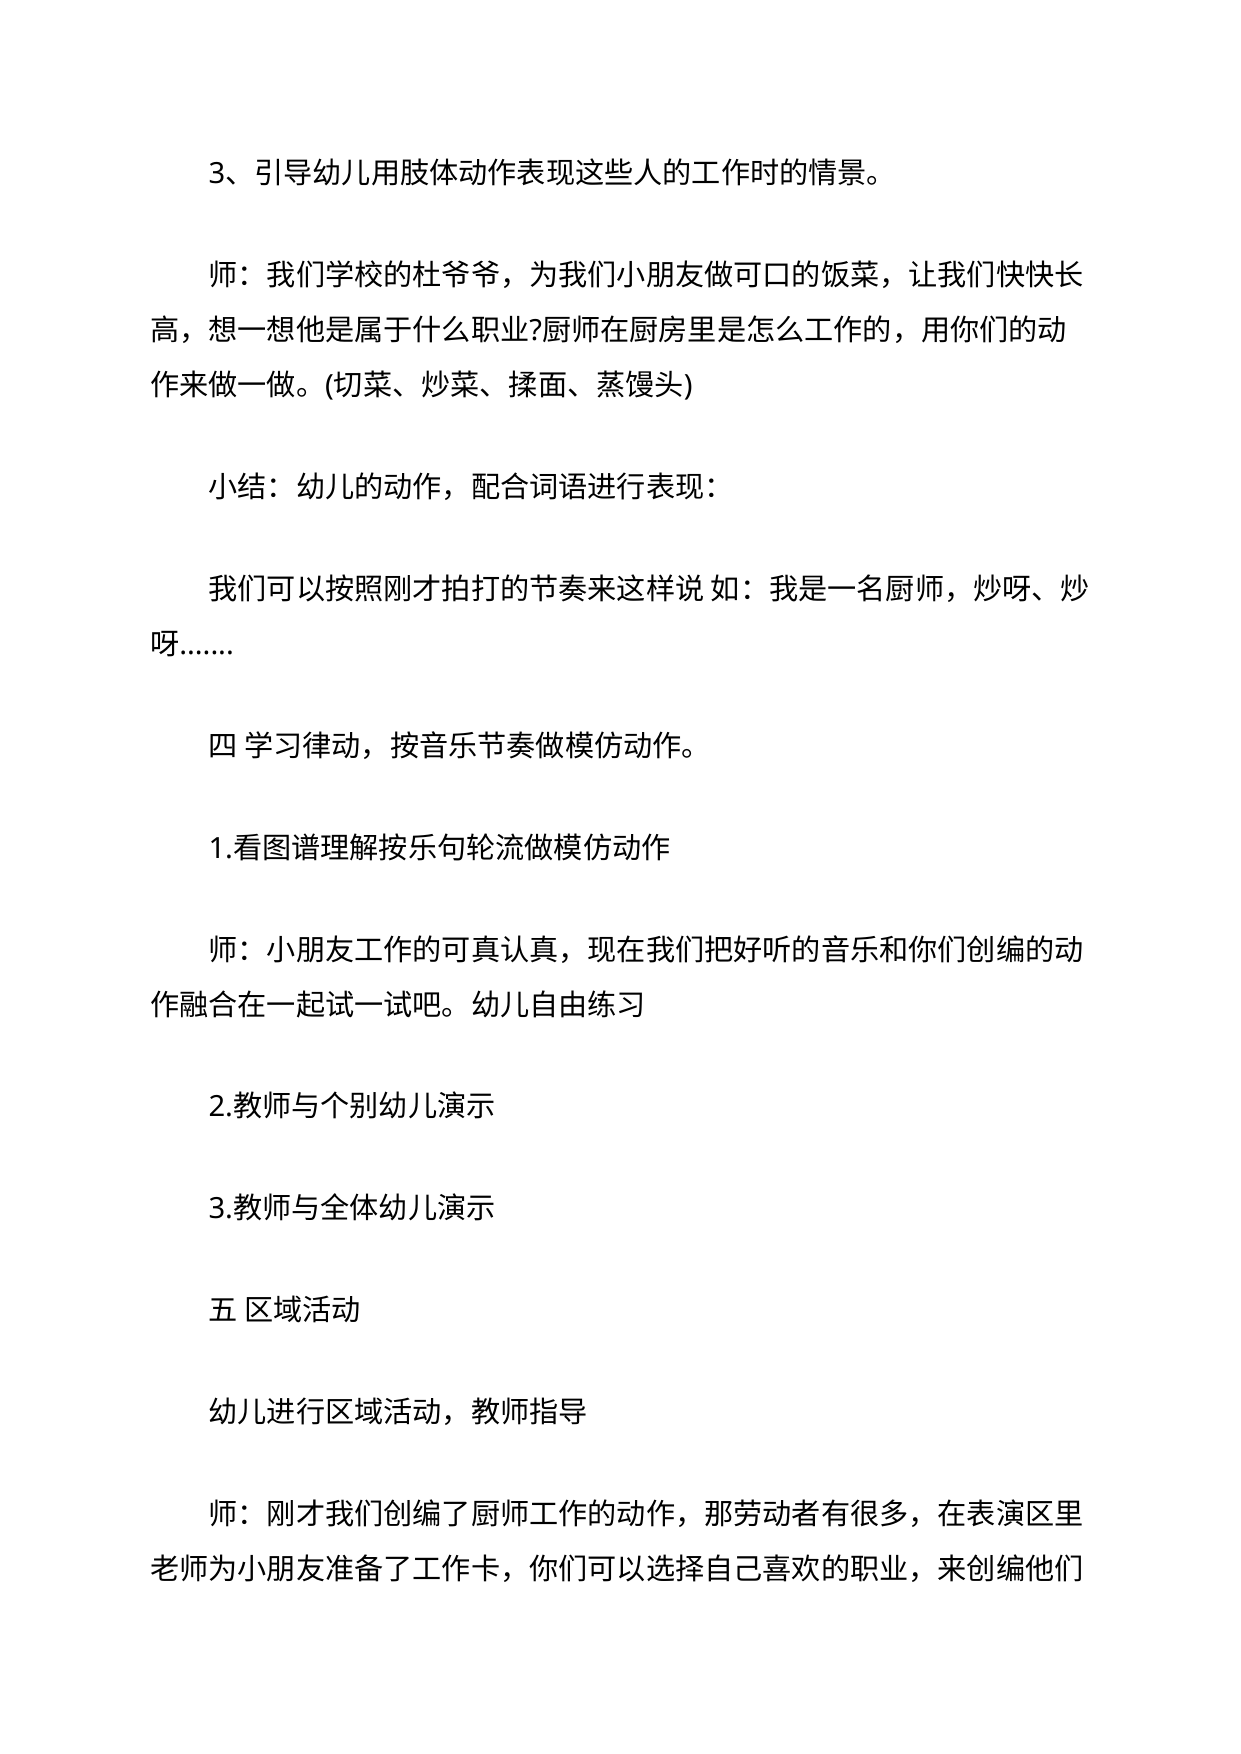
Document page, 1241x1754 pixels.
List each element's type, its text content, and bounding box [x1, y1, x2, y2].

text 五 区域活动 [150, 1287, 1090, 1329]
text 3、引导幼儿用肢体动作表现这些人的工作时的情景。 [150, 150, 1090, 192]
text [150, 1490, 1090, 1588]
text 我们可以按照刚才拍打的节奏来这样说 如：我是一名厨师，炒呀、炒呀....... [150, 566, 1090, 663]
text 幼儿进行区域活动，教师指导 [150, 1389, 1090, 1431]
text 3.教师与全体幼儿演示 [150, 1185, 1090, 1227]
text 师：我们学校的杜爷爷，为我们小朋友做可口的饭菜，让我们快快长高，想一想他是属于什么职业?厨师在厨房里是怎么工作的，用你们的动作来做一做。(切菜、炒菜、揉面、蒸馒头) [150, 252, 1090, 404]
text 四 学习律动，按音乐节奏做模仿动作。 [150, 722, 1090, 765]
text 小结：幼儿的动作，配合词语进行表现： [150, 464, 1090, 506]
text 2.教师与个别幼儿演示 [150, 1083, 1090, 1125]
text 1.看图谱理解按乐句轮流做模仿动作 [150, 824, 1090, 867]
text 师：小朋友工作的可真认真，现在我们把好听的音乐和你们创编的动作融合在一起试一试吧。幼儿自由练习 [150, 926, 1090, 1023]
